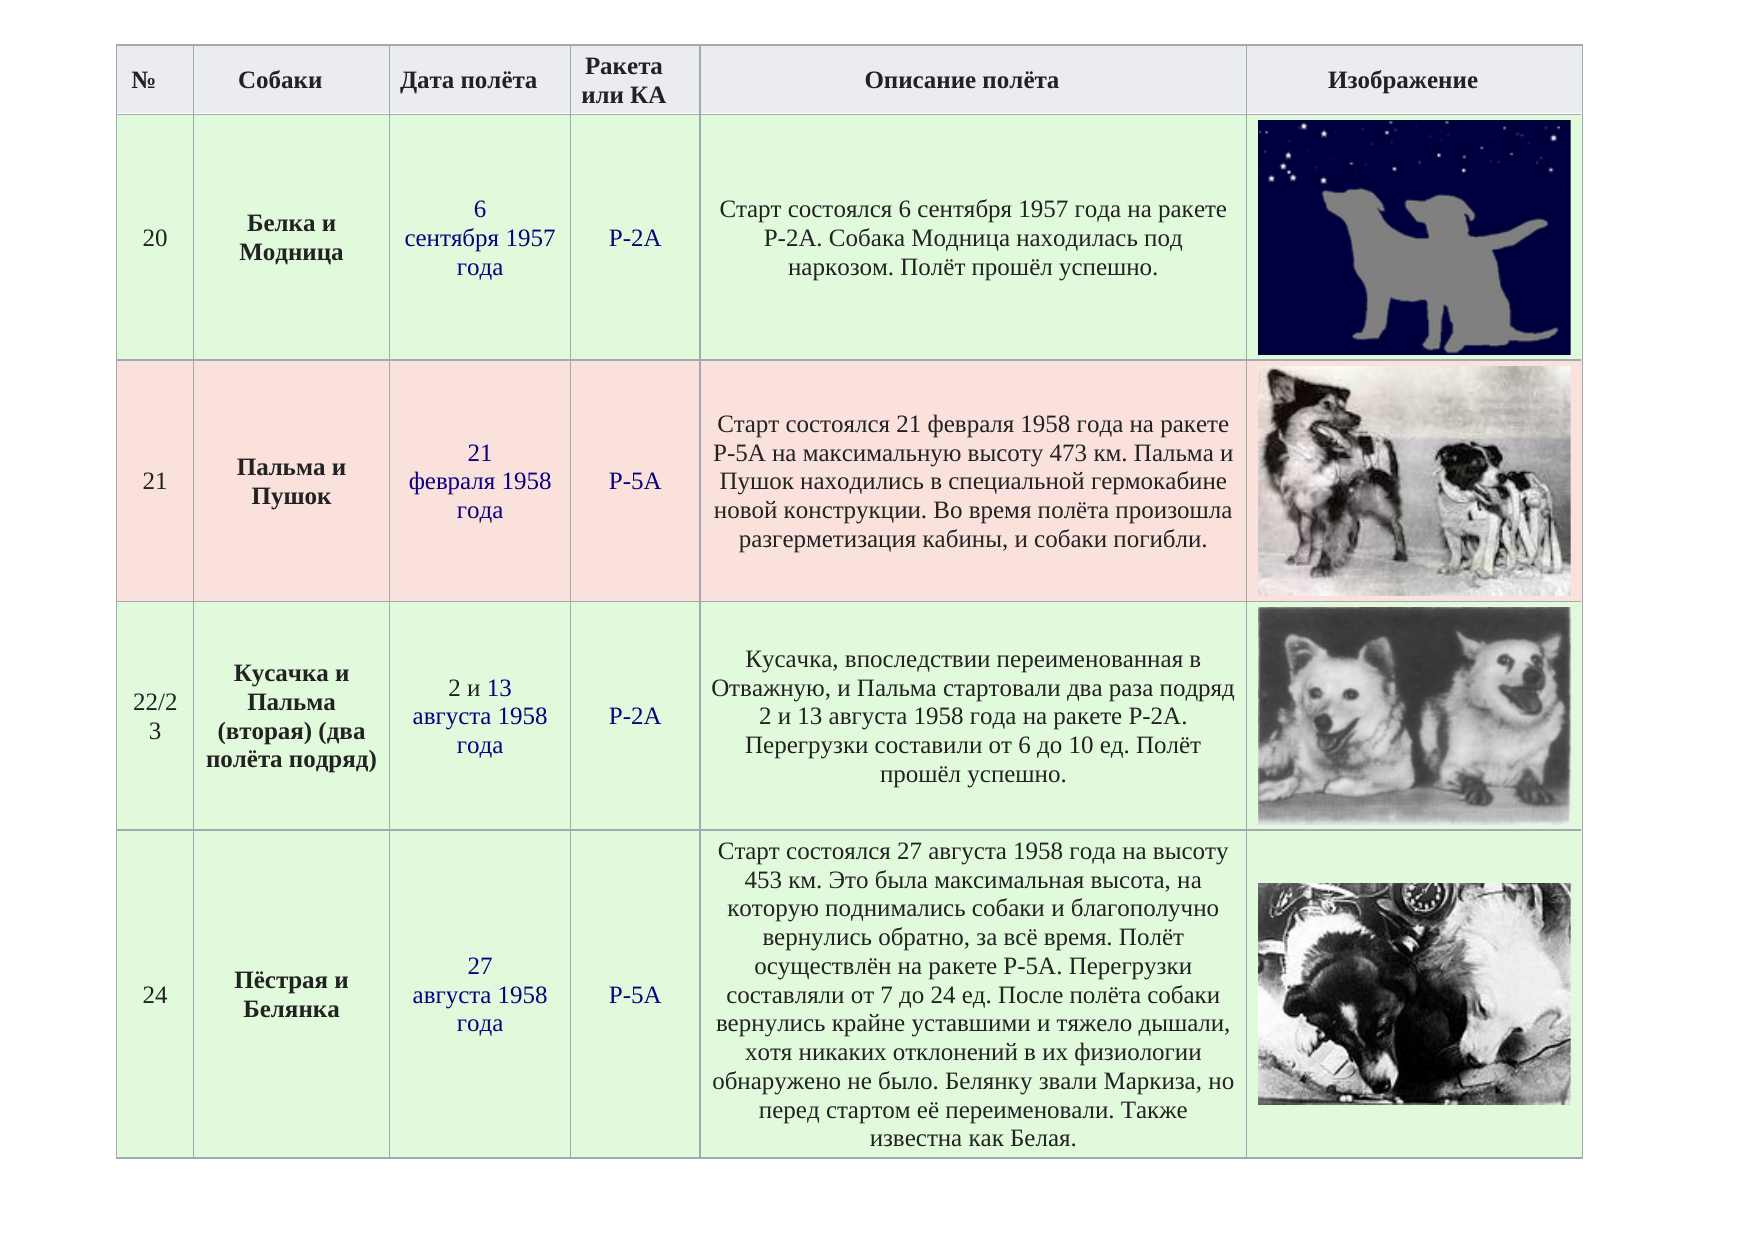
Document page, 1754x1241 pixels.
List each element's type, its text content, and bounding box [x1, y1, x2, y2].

table_cell [1247, 114, 1582, 359]
table_cell Р-2А [571, 115, 699, 359]
picture [1258, 607, 1571, 825]
table_header Описание полёта [701, 46, 1246, 113]
table_cell 27 августа 1958 года [390, 831, 570, 1157]
table_cell 20 [117, 115, 193, 359]
table_cell [1247, 829, 1582, 1157]
table_cell 22/23 [117, 602, 193, 829]
table_cell Старт состоялся 21 февраля 1958 года на ракете Р-5А на максимальную высоту 473 км. Пальма и Пушок находились в специальной гермокабине новой конструкции. Во время полёта произошла разгерметизация кабины, и собаки погибли. [701, 361, 1246, 601]
table_cell Кусачка, впоследствии переименованная в Отважную, и Пальма стартовали два раза подряд 2 и 13 августа 1958 года на ракете Р-2А. Перегрузки составили от 6 до 10 ед. Полёт прошёл успешно. [701, 602, 1246, 829]
table_cell 6 сентября 1957 года [390, 115, 570, 359]
table_cell [1247, 359, 1582, 601]
table_cell Р-2А [571, 602, 699, 829]
table_cell Старт состоялся 27 августа 1958 года на высоту 453 км. Это была максимальная высота, на которую поднимались собаки и благополучно вернулись обратно, за всё время. Полёт осуществлён на ракете Р-5А. Перегрузки составляли от 7 до 24 ед. После полёта собаки вернулись крайне уставшими и тяжело дышали, хотя никаких отклонений в их физиологии обнаружено не было. Белянку звали Маркиза, но перед стартом её переименовали. Также известна как Белая. [701, 831, 1246, 1157]
table_cell Старт состоялся 6 сентября 1957 года на ракете Р-2А. Собака Модница находилась под наркозом. Полёт прошёл успешно. [701, 115, 1246, 359]
table_cell 2 и 13 августа 1958 года [390, 602, 570, 829]
table_cell [1247, 601, 1582, 829]
picture [1258, 366, 1571, 596]
table_header Собаки [194, 46, 389, 113]
picture [1258, 883, 1571, 1105]
table_cell 21 февраля 1958 года [390, 361, 570, 601]
table_cell 21 [117, 361, 193, 601]
table_cell Р-5А [571, 361, 699, 601]
table_cell Белка и Модница [194, 115, 389, 359]
picture [1258, 120, 1571, 355]
table_cell Р-5А [571, 831, 699, 1157]
table_header Ракета или КА [571, 46, 699, 113]
table_header № [117, 46, 193, 113]
table_header Изображение [1247, 46, 1582, 113]
table_header Дата полёта [390, 46, 570, 113]
table_cell 24 [117, 831, 193, 1157]
table_cell Пальма и Пушок [194, 361, 389, 601]
table_cell Кусачка и Пальма (вторая) (два полёта подряд) [194, 602, 389, 829]
table_cell Пёстрая и Белянка [194, 831, 389, 1157]
